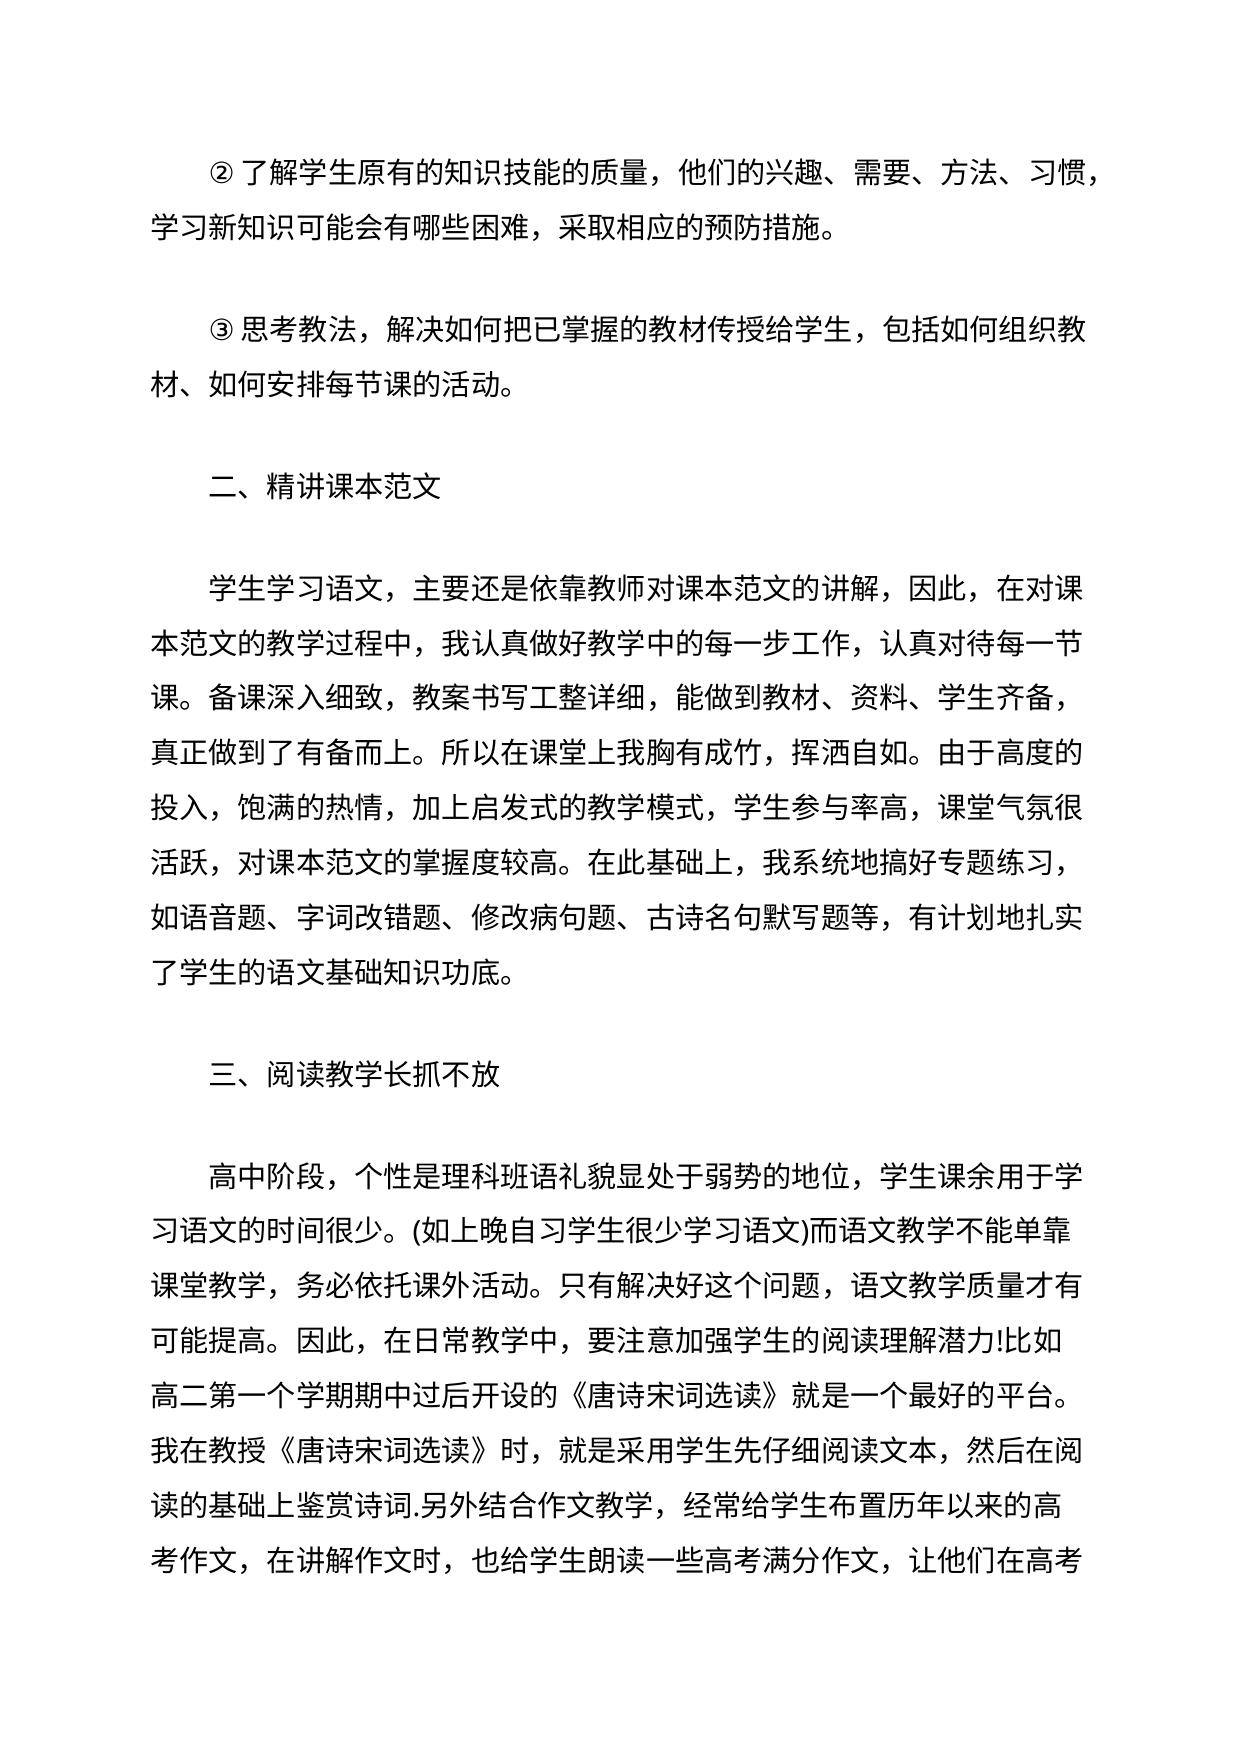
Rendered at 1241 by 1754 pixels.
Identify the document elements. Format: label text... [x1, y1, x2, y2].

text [150, 1153, 1090, 1580]
text 二、精讲课本范文 [150, 463, 1090, 506]
text 三、阅读教学长抓不放 [150, 1051, 1090, 1094]
text 学生学习语文，主要还是依靠教师对课本范文的讲解，因此，在对课本范文的教学过程中，我认真做好教学中的每一步工作，认真对待每一节课。备课深入细致，教案书写工整详细，能做到教材、资料、学生齐备，真正做到了有备而上。所以在课堂上我胸有成竹，挥洒自如。由于高度的投入，饱满的热情，加上启发式的教学模式，学生参与率高，课堂气氛很活跃，对课本范文的掌握度较高。在此基础上，我系统地搞好专题练习，如语音题、字词改错题、修改病句题、古诗名句默写题等，有计划地扎实了学生的语文基础知识功底。 [150, 565, 1090, 992]
text ②了解学生原有的知识技能的质量，他们的兴趣、需要、方法、习惯，学习新知识可能会有哪些困难，采取相应的预防措施。 [150, 150, 1090, 247]
text ③思考教法，解决如何把已掌握的教材传授给学生，包括如何组织教材、如何安排每节课的活动。 [150, 307, 1090, 404]
